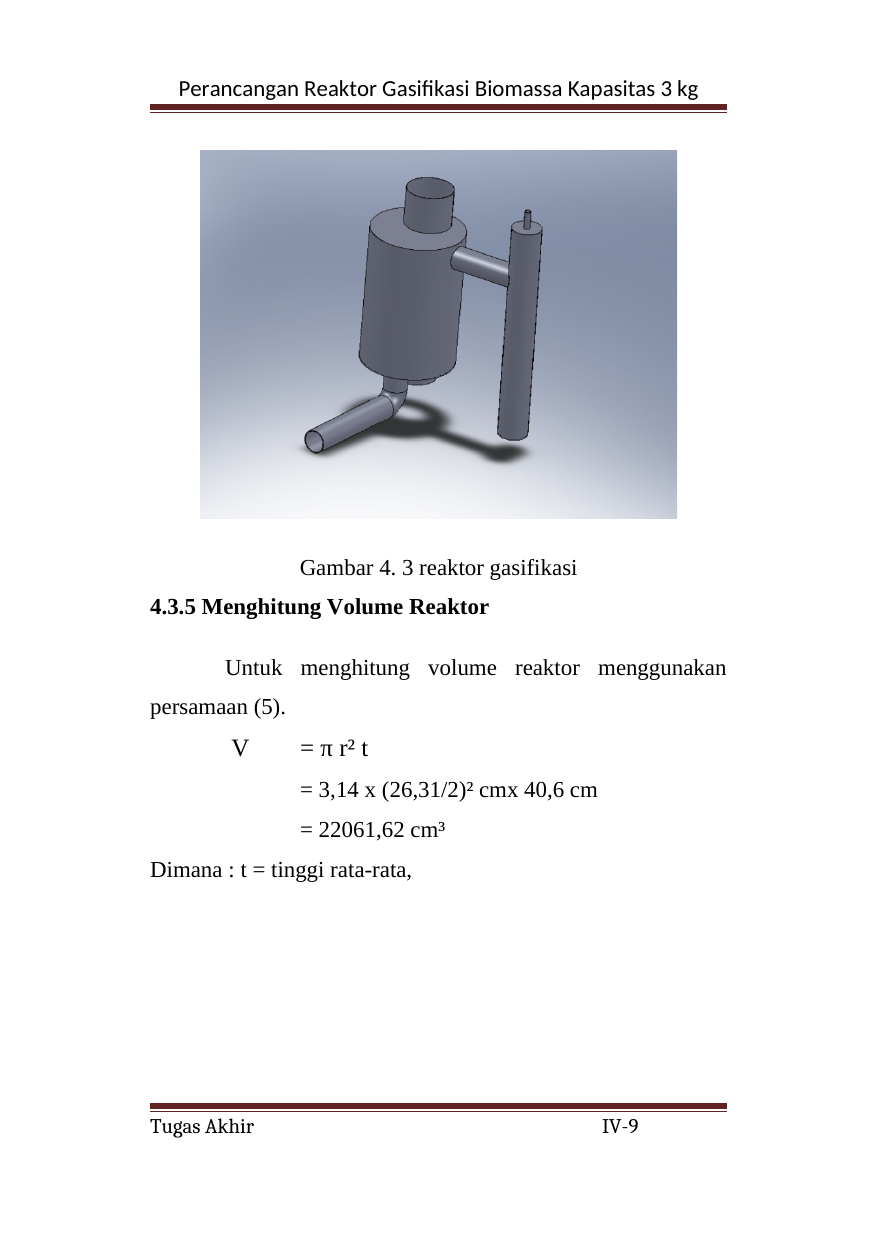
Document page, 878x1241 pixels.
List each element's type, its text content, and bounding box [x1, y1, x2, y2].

text Untuk menghitung volume reaktor menggunakan persamaan (5). [150, 654, 727, 719]
text 4.3.5 Menghitung Volume Reaktor [150, 593, 727, 620]
text = 3,14 x (26,31/2)² cmx 40,6 cm [150, 776, 727, 802]
text V = π r² t [150, 733, 727, 761]
text Dimana : t = tinggi rata-rata, [150, 856, 727, 882]
text Gambar 4. 3 reaktor gasifikasi [150, 554, 727, 580]
text = 22061,62 cm³ [150, 816, 727, 843]
picture [200, 150, 678, 519]
